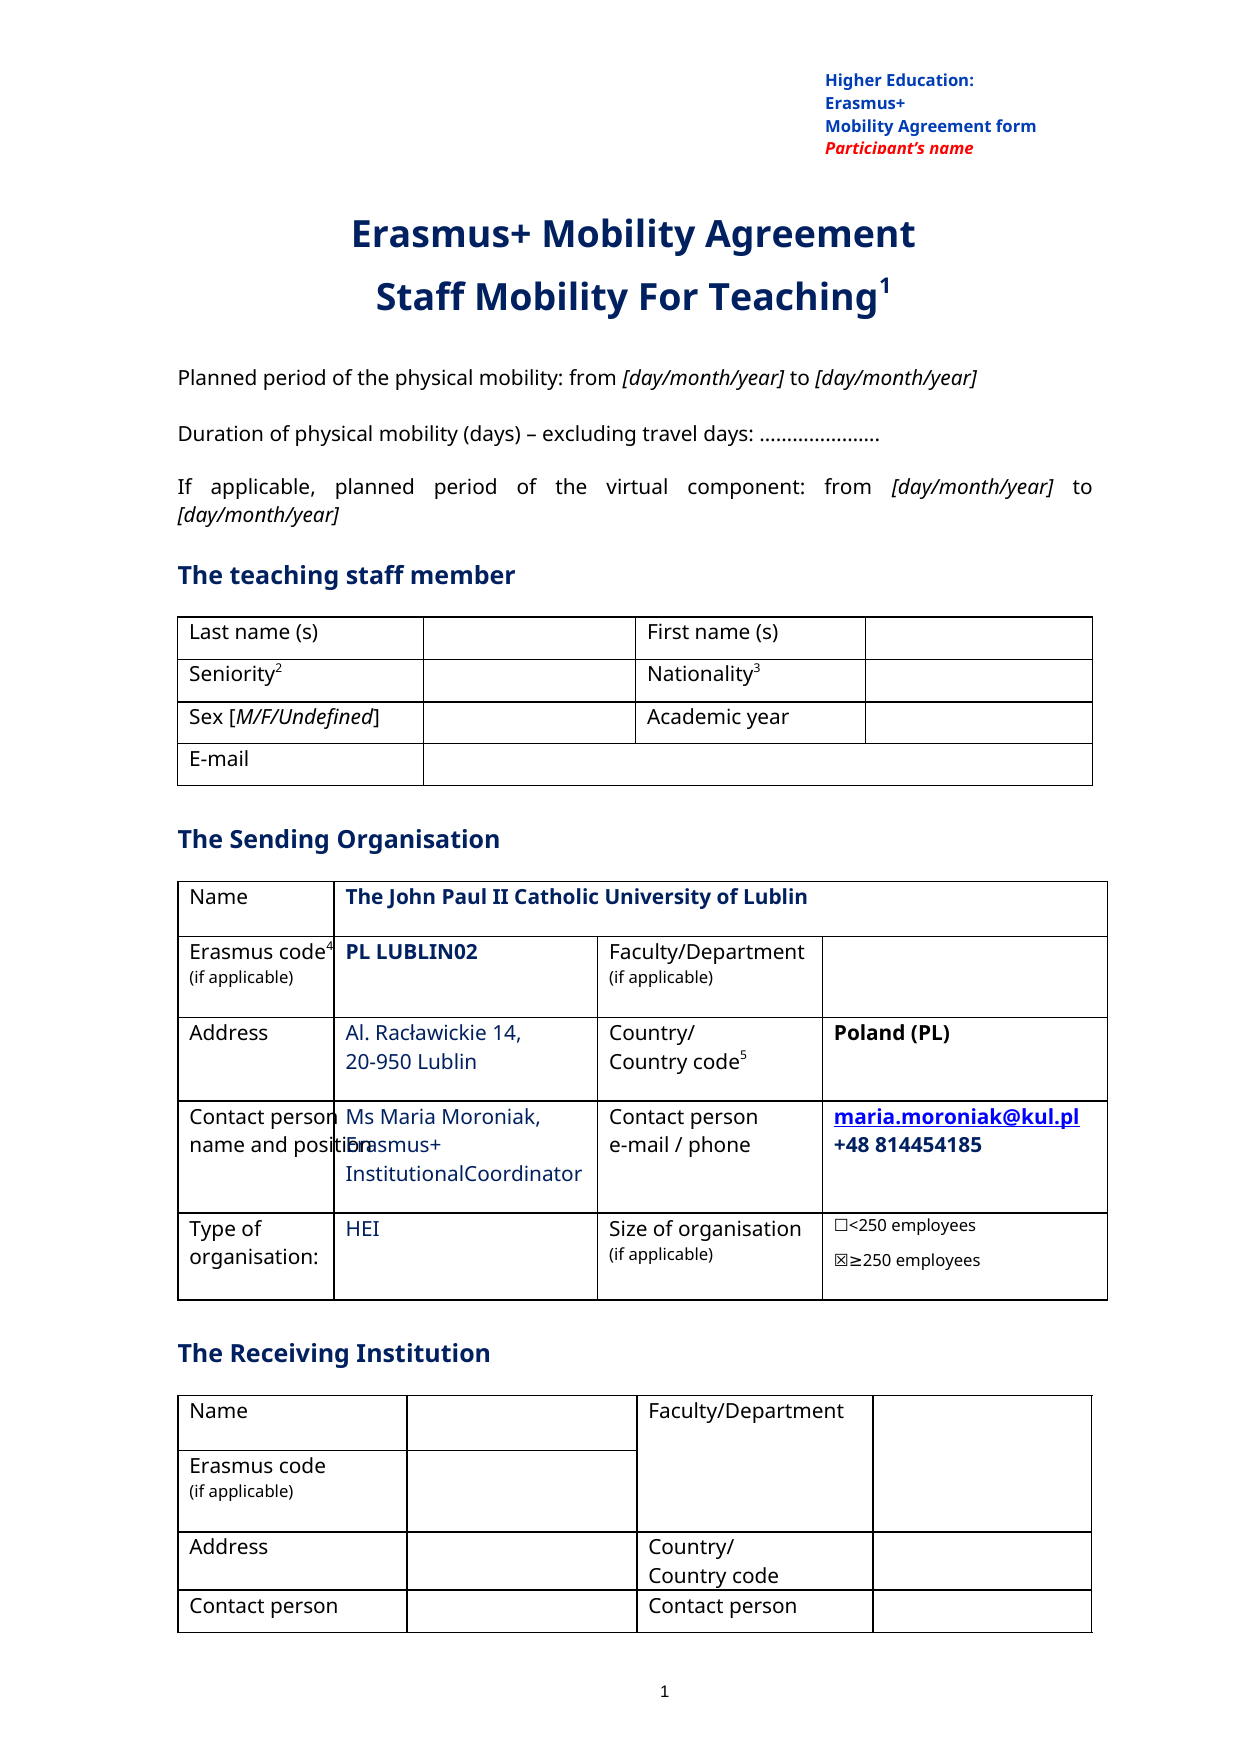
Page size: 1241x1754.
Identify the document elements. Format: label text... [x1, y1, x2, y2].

table_cell <250 employees ≥250 employees [823, 1214, 1107, 1299]
table_cell Size of organisation (if applicable) [598, 1214, 822, 1299]
table_cell Academic year [636, 703, 865, 743]
text If applicable, planned period of the virtual component: from [day/month/year] to [day/month/year] [177, 472, 1092, 529]
table_cell Contact person name and position [179, 1102, 333, 1212]
table_cell [408, 1451, 636, 1531]
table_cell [638, 1591, 872, 1632]
table_cell Seniority [178, 660, 423, 701]
table_cell [874, 1533, 1091, 1589]
table_header The John Paul II Catholic University of Lublin [335, 882, 1107, 936]
text The Receiving Institution [177, 1336, 1196, 1370]
table_header Last name (s) [178, 618, 423, 658]
table_cell Al. Racławickie 14, 20-950 Lublin [335, 1018, 597, 1100]
table_header Name [179, 882, 333, 936]
text Erasmus+ Mobility Agreement [177, 207, 1089, 258]
table_cell Country/ Country code [598, 1018, 822, 1100]
table_cell [408, 1533, 636, 1589]
table_cell PL LUBLIN02 [335, 937, 597, 1017]
table_cell [874, 1591, 1091, 1632]
table_cell Address [179, 1018, 333, 1100]
table_cell [408, 1591, 636, 1632]
table_cell Address [179, 1533, 406, 1589]
text The Sending Organisation [177, 822, 1196, 856]
table_cell [424, 744, 1092, 785]
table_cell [179, 1591, 406, 1632]
text Planned period of the physical mobility: from [day/month/year] to [day/month/year] [177, 363, 1092, 391]
table_cell [866, 703, 1092, 743]
table_header [408, 1396, 636, 1450]
text Duration of physical mobility (days) – excluding travel days: …………………. [177, 419, 1092, 448]
table_header Name [179, 1396, 406, 1450]
table_cell Contact person e-mail / phone [598, 1102, 822, 1212]
table_cell [823, 937, 1107, 1017]
text The teaching staff member [177, 557, 1196, 591]
table_cell [866, 660, 1092, 701]
table_cell maria.moroniak@kul.pl +48 814454185 [823, 1102, 1107, 1212]
table_cell [424, 703, 635, 743]
table_cell Faculty/Department (if applicable) [598, 937, 822, 1017]
table_cell Nationality [636, 660, 865, 701]
table_header First name (s) [636, 618, 865, 658]
table_cell HEI [335, 1214, 597, 1299]
table_cell Ms Maria Moroniak, Erasmus+ InstitutionalCoordinator [335, 1102, 597, 1212]
table_cell E-mail [178, 744, 423, 785]
table_header [866, 618, 1092, 658]
table_cell Poland (PL) [823, 1018, 1107, 1100]
table_cell [424, 660, 635, 701]
table_header [424, 618, 635, 658]
table_header [874, 1396, 1091, 1531]
text Staff Mobility For Teaching [177, 271, 1089, 322]
table_cell Sex [M/F/Undefined] [178, 703, 423, 743]
table_header Faculty/Department [638, 1396, 872, 1531]
